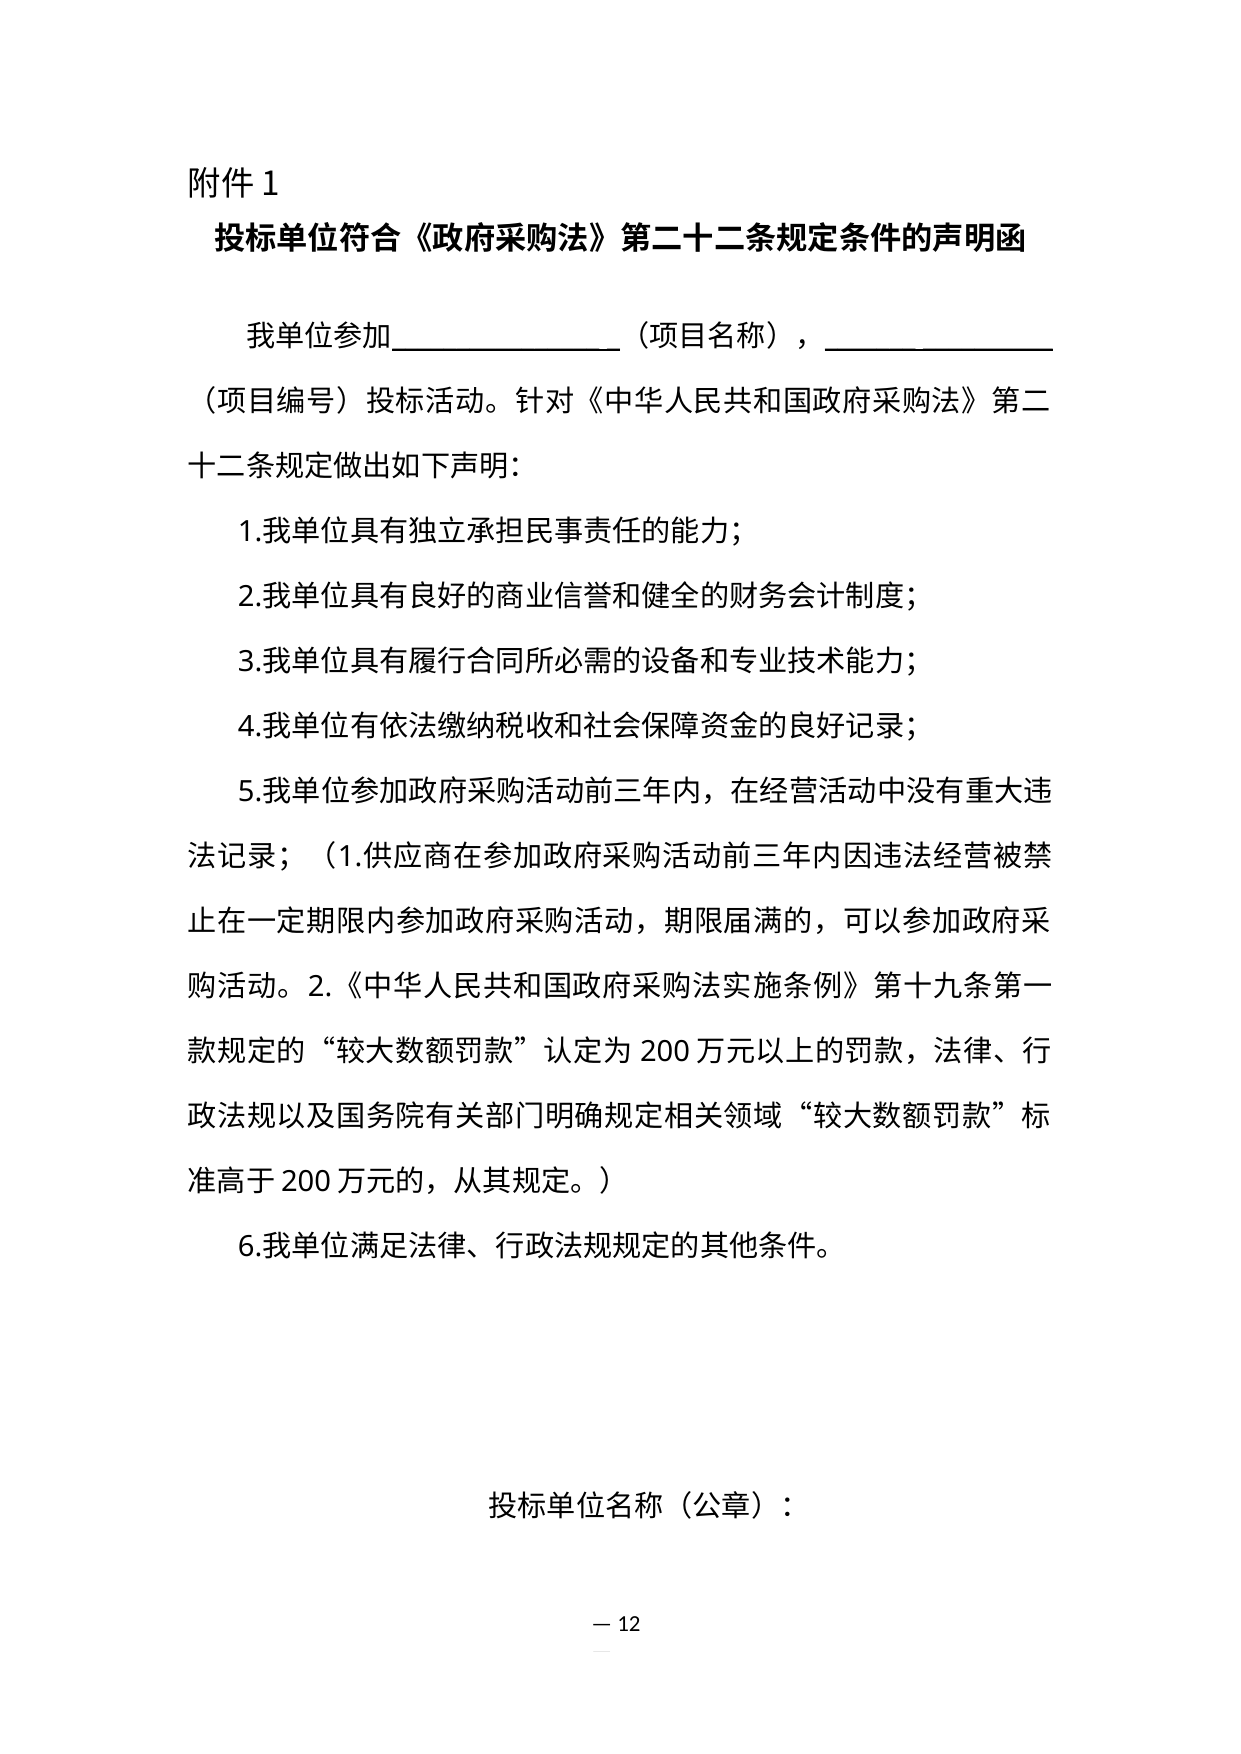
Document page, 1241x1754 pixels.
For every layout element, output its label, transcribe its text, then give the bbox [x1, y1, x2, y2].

text 6.我单位满足法律、行政法规规定的其他条件。 [187, 1211, 1053, 1276]
text 3.我单位具有履行合同所必需的设备和专业技术能力； [187, 626, 1053, 691]
text 投标单位符合《政府采购法》第二十二条规定条件的声明函 [187, 204, 1053, 269]
text 附件1 [187, 162, 1053, 204]
text 投标单位名称（公章）： [187, 1471, 1053, 1536]
text 1.我单位具有独立承担民事责任的能力； [187, 496, 1053, 561]
text 2.我单位具有良好的商业信誉和健全的财务会计制度； [187, 561, 1053, 626]
text 我单位参加________________ _（项目名称），_______ __________（项目编号）投标活动。针对《中华人民共和国政府采购法》第二十二条规定做出如下声明： [187, 301, 1053, 496]
text 5.我单位参加政府采购活动前三年内，在经营活动中没有重大违法记录；（1.供应商在参加政府采购活动前三年内因违法经营被禁止在一定期限内参加政府采购活动，期限届满的，可以参加政府采购活动。2.《中华人民共和国政府采购法实施条例》第十九条第一款规定的“较大数额罚款”认定为200万元以上的罚款，法律、行政法规以及国务院有关部门明确规定相关领域“较大数额罚款”标准高于200万元的，从其规定。） [187, 756, 1053, 1211]
text 4.我单位有依法缴纳税收和社会保障资金的良好记录； [187, 691, 1053, 756]
